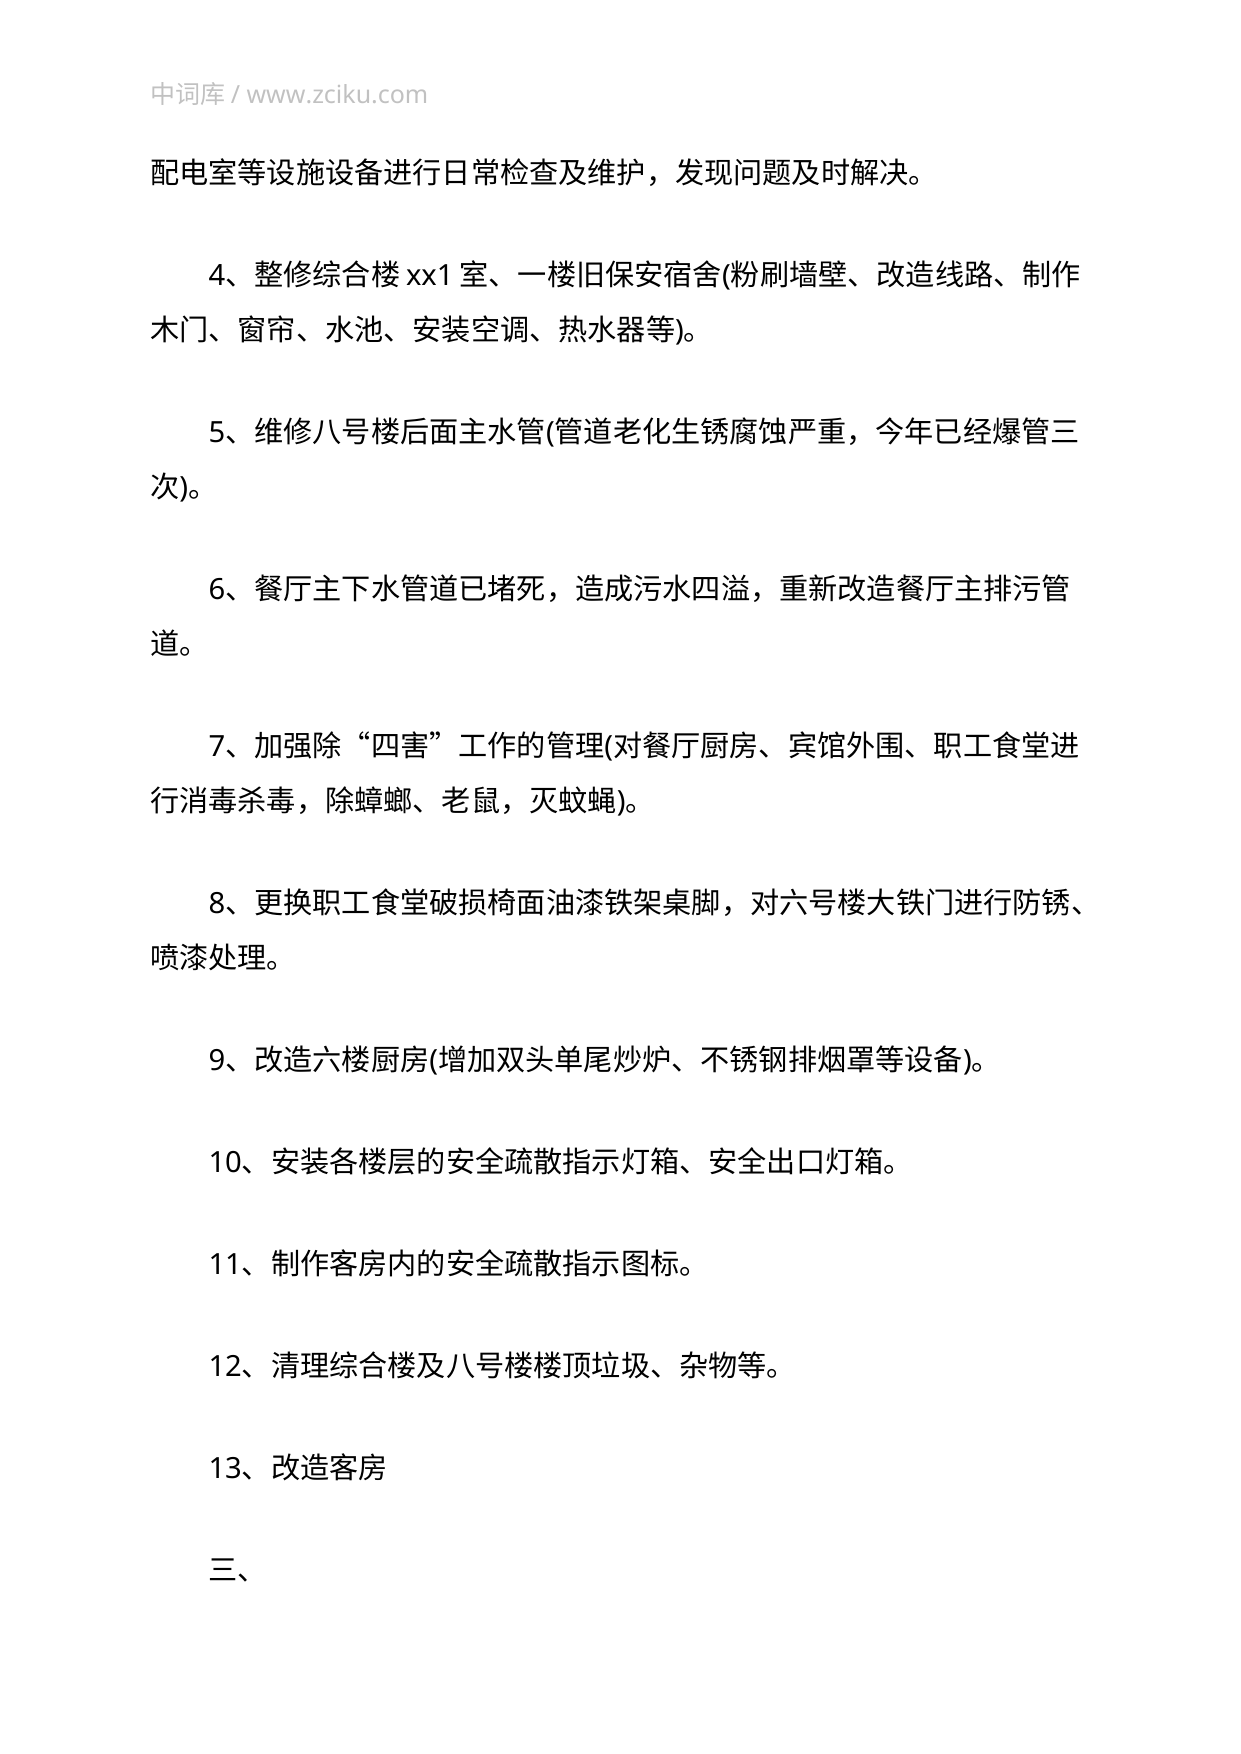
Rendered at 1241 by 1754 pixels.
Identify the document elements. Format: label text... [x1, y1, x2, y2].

text 11、制作客房内的安全疏散指示图标。 [150, 1240, 1090, 1283]
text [150, 150, 1090, 192]
text 9、改造六楼厨房(增加双头单尾炒炉、不锈钢排烟罩等设备)。 [150, 1036, 1090, 1079]
text 三、 [150, 1546, 1090, 1588]
text 10、安装各楼层的安全疏散指示灯箱、安全出口灯箱。 [150, 1138, 1090, 1181]
text 6、餐厅主下水管道已堵死，造成污水四溢，重新改造餐厅主排污管道。 [150, 566, 1090, 663]
text 12、清理综合楼及八号楼楼顶垃圾、杂物等。 [150, 1342, 1090, 1384]
text 13、改造客房 [150, 1444, 1090, 1487]
text 8、更换职工食堂破损椅面油漆铁架桌脚，对六号楼大铁门进行防锈、喷漆处理。 [150, 879, 1090, 977]
text 4、整修综合楼xx1室、一楼旧保安宿舍(粉刷墙壁、改造线路、制作木门、窗帘、水池、安装空调、热水器等)。 [150, 252, 1090, 349]
text 7、加强除“四害”工作的管理(对餐厅厨房、宾馆外围、职工食堂进行消毒杀毒，除蟑螂、老鼠，灭蚊蝇)。 [150, 722, 1090, 820]
text 5、维修八号楼后面主水管(管道老化生锈腐蚀严重，今年已经爆管三次)。 [150, 409, 1090, 506]
